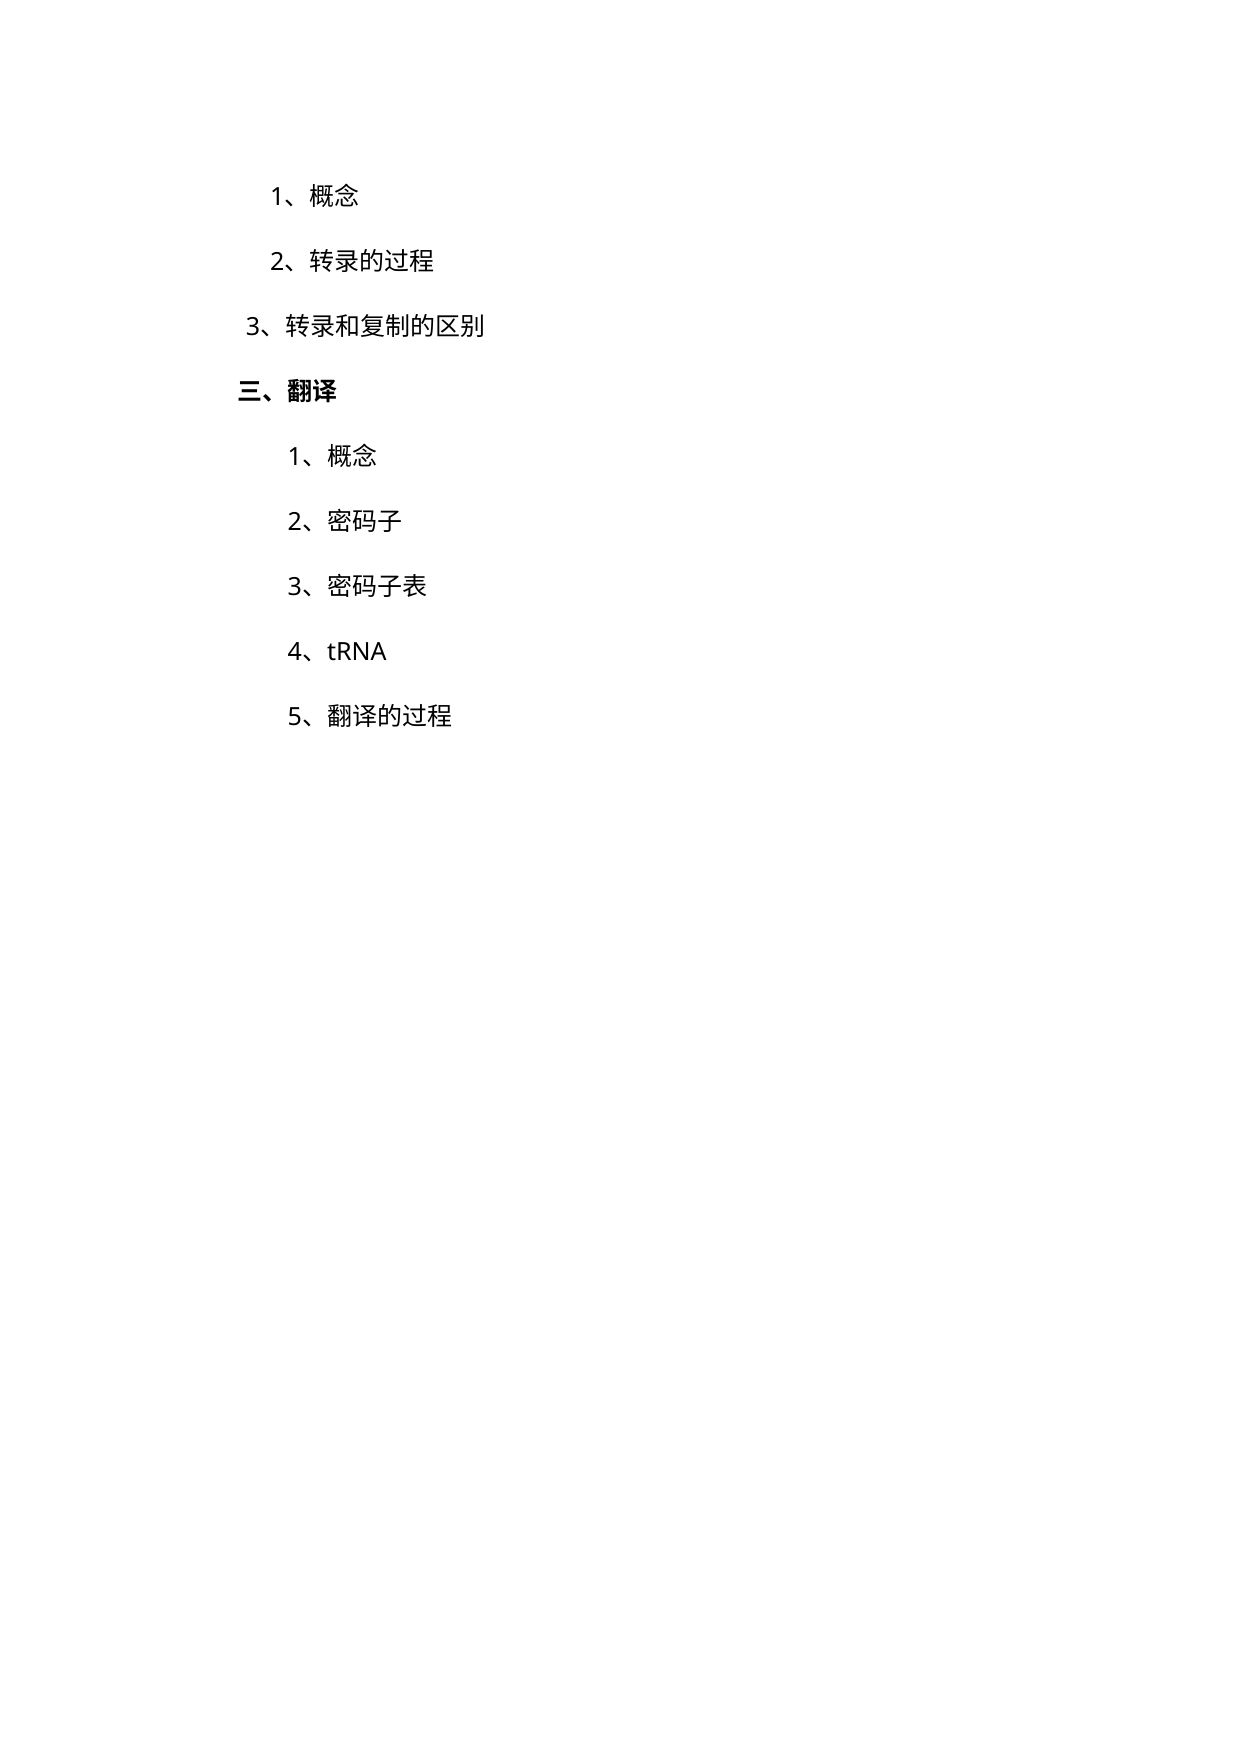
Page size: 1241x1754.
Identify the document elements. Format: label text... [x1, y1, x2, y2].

text 1、概念 [187, 162, 1053, 227]
text 三、翻译 [187, 357, 1053, 422]
text 4、tRNA [187, 617, 1053, 682]
text 2、密码子 [187, 487, 1053, 552]
text 3、转录和复制的区别 [187, 292, 1053, 357]
text 2、转录的过程 [187, 227, 1053, 292]
text 3、密码子表 [187, 552, 1053, 617]
text 1、概念 [187, 422, 1053, 487]
text 5、翻译的过程 [187, 682, 1053, 747]
